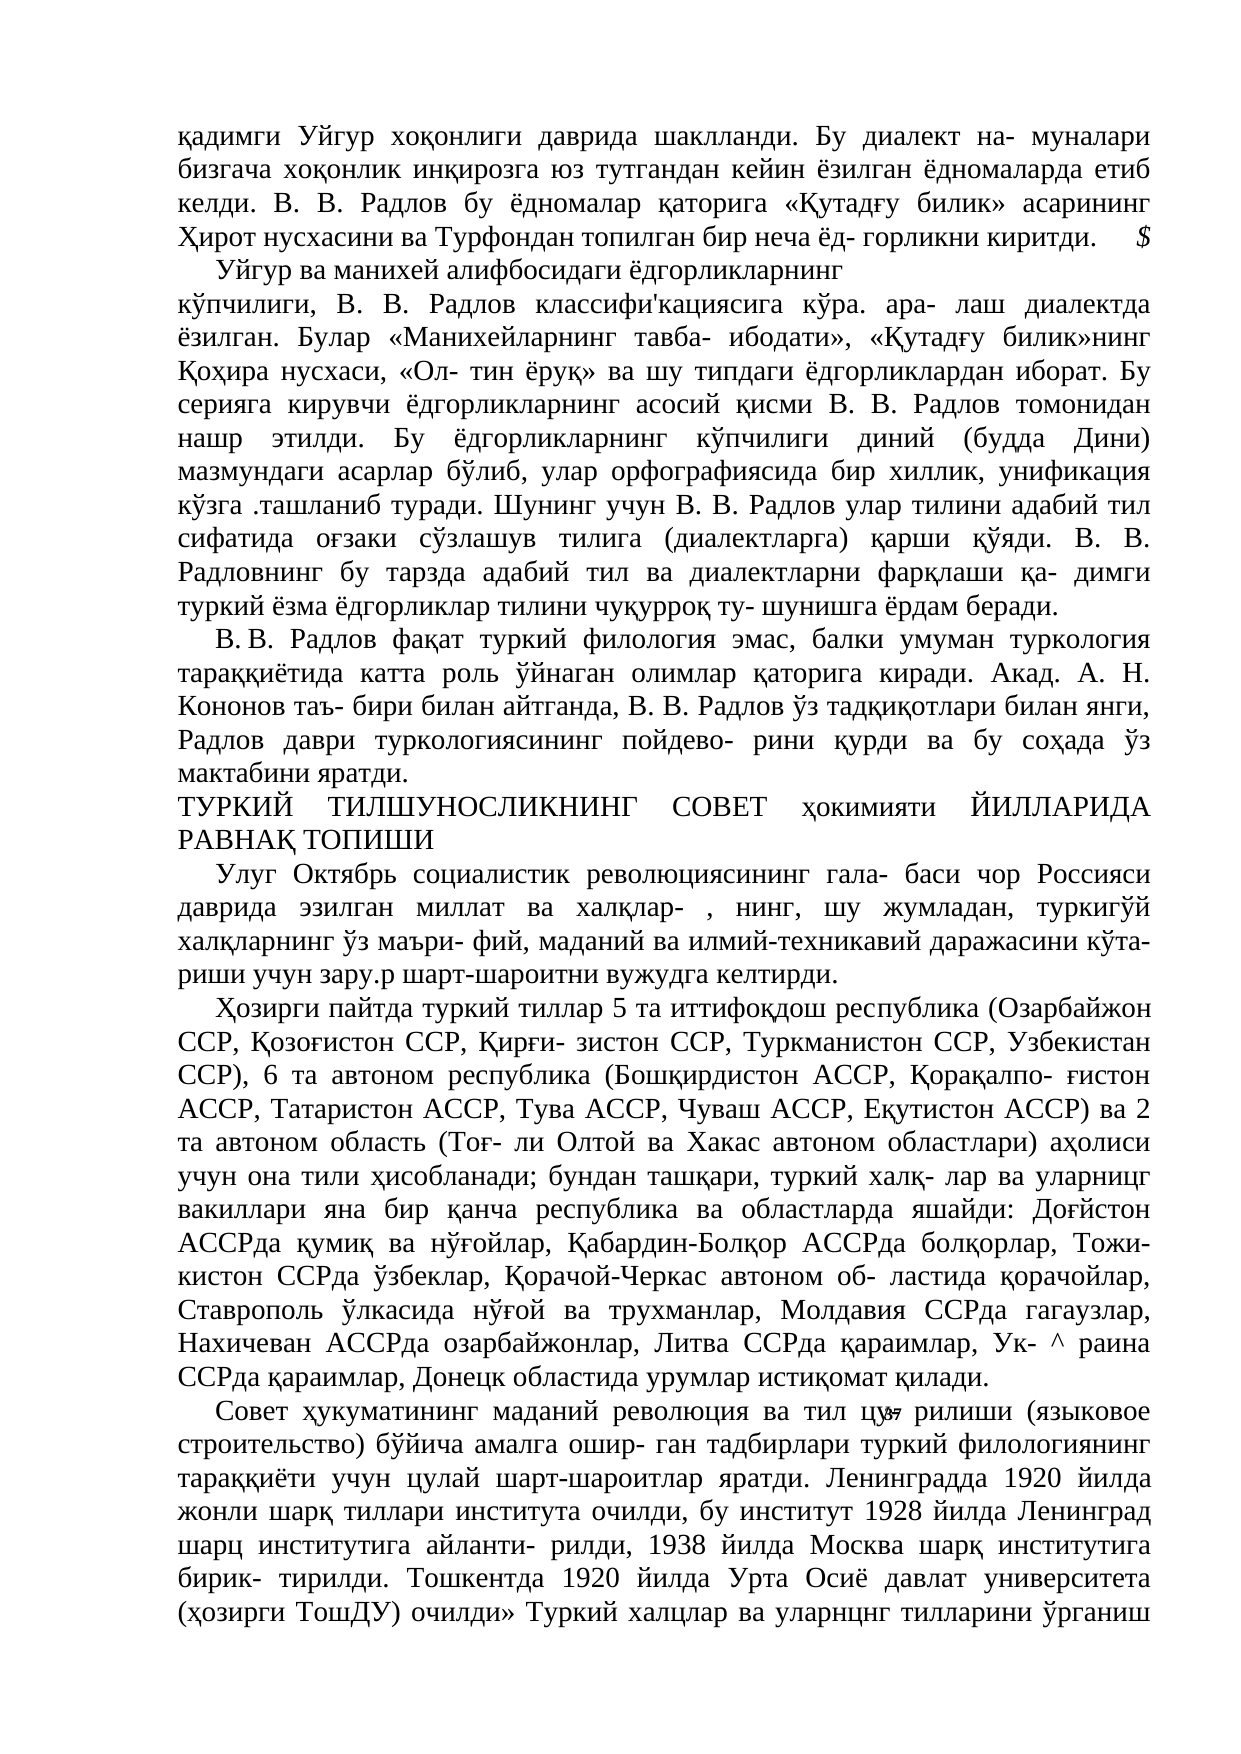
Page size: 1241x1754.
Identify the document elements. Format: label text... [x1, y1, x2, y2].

text В. В. Радлов фақат туркий филология эмас, балки умуман туркология тараққиётида катта роль ўйнаган олимлар қаторига киради. Акад. А. Н. Кононов таъ- бири билан айтганда, В. В. Радлов ўз тадқиқотлари билан янги, Радлов даври туркологиясининг пойдево- рини қурди ва бу соҳада ўз мактабини яратди. [177, 621, 1152, 789]
text Уйгур ва манихей алифбосидаги ёдгорликларнинг [177, 252, 1152, 286]
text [177, 118, 1152, 252]
text кўпчилиги, В. В. Радлов классифи'кациясига кўра. ара- лаш диалектда ёзилган. Булар «Манихейларнинг тавба- ибодати», «Қутадғу билик»нинг Қоҳира нусхаси, «Ол- тин ёруқ» ва шу типдаги ёдгорликлардан иборат. Бу серияга кирувчи ёдгорликларнинг асосий қисми В. В. Радлов томонидан нашр этилди. Бу ёдгорликларнинг кўпчилиги диний (будда Дини) мазмундаги асарлар бўлиб, улар орфографиясида бир хиллик, унификация кўзга .ташланиб туради. Шунинг учун В. В. Радлов улар тилини адабий тил сифатида оғзаки сўзлашув тилига (диалектларга) қарши қўяди. В. В. Радловнинг бу тарзда адабий тил ва диалектларни фарқлаши қа- димги туркий ёзма ёдгорликлар тилини чуқурроқ ту- шунишга ёрдам беради. [177, 286, 1152, 621]
text ТУРКИЙ ТИЛШУНОСЛИКНИНГ СОВЕТ ҳокимияти ЙИЛЛАРИДА РАВНАҚ ТОПИШИ [177, 789, 1152, 856]
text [177, 1393, 1152, 1627]
text Улуг Октябрь социалистик революциясининг гала- баси чор Россияси даврида эзилган миллат ва халқлар- , нинг, шу жумладан, туркигўй халқларнинг ўз маъри- фий, маданий ва илмий-техникавий даражасини кўта- риши учун зару.р шарт-шароитни вужудга келтирди. [177, 856, 1152, 990]
text Ҳозирги пайтда туркий тиллар 5 та иттифоқдош республика (Озарбайжон ССР, Қозоғистон ССР, Қирғи- зистон ССР, Туркманистон ССР, Узбекистан ССР), 6 та автоном республика (Бошқирдистон АССР, Қорақалпо- ғистон АССР, Татаристон АССР, Тува АССР, Чуваш АССР, Еқутистон АССР) ва 2 та автоном область (Тоғ- ли Олтой ва Хакас автоном областлари) аҳолиси учун она тили ҳисобланади; бундан ташқари, туркий халқ- лар ва уларницг вакиллари яна бир қанча республика ва областларда яшайди: Доғйстон АССРда қумиқ ва нўғойлар, Қабардин-Болқор АССРда болқорлар, Тожи- кистон ССРда ўзбеклар, Қорачой-Черкас автоном об- ластида қорачойлар, Ставрополь ўлкасида нўғой ва трухманлар, Молдавия ССРда гагаузлар, Нахичеван АССРда озарбайжонлар, Литва ССРда қараимлар, Ук- ^ раина ССРда қараимлар, Донецк областида урумлар истиқомат қилади. [177, 990, 1152, 1393]
